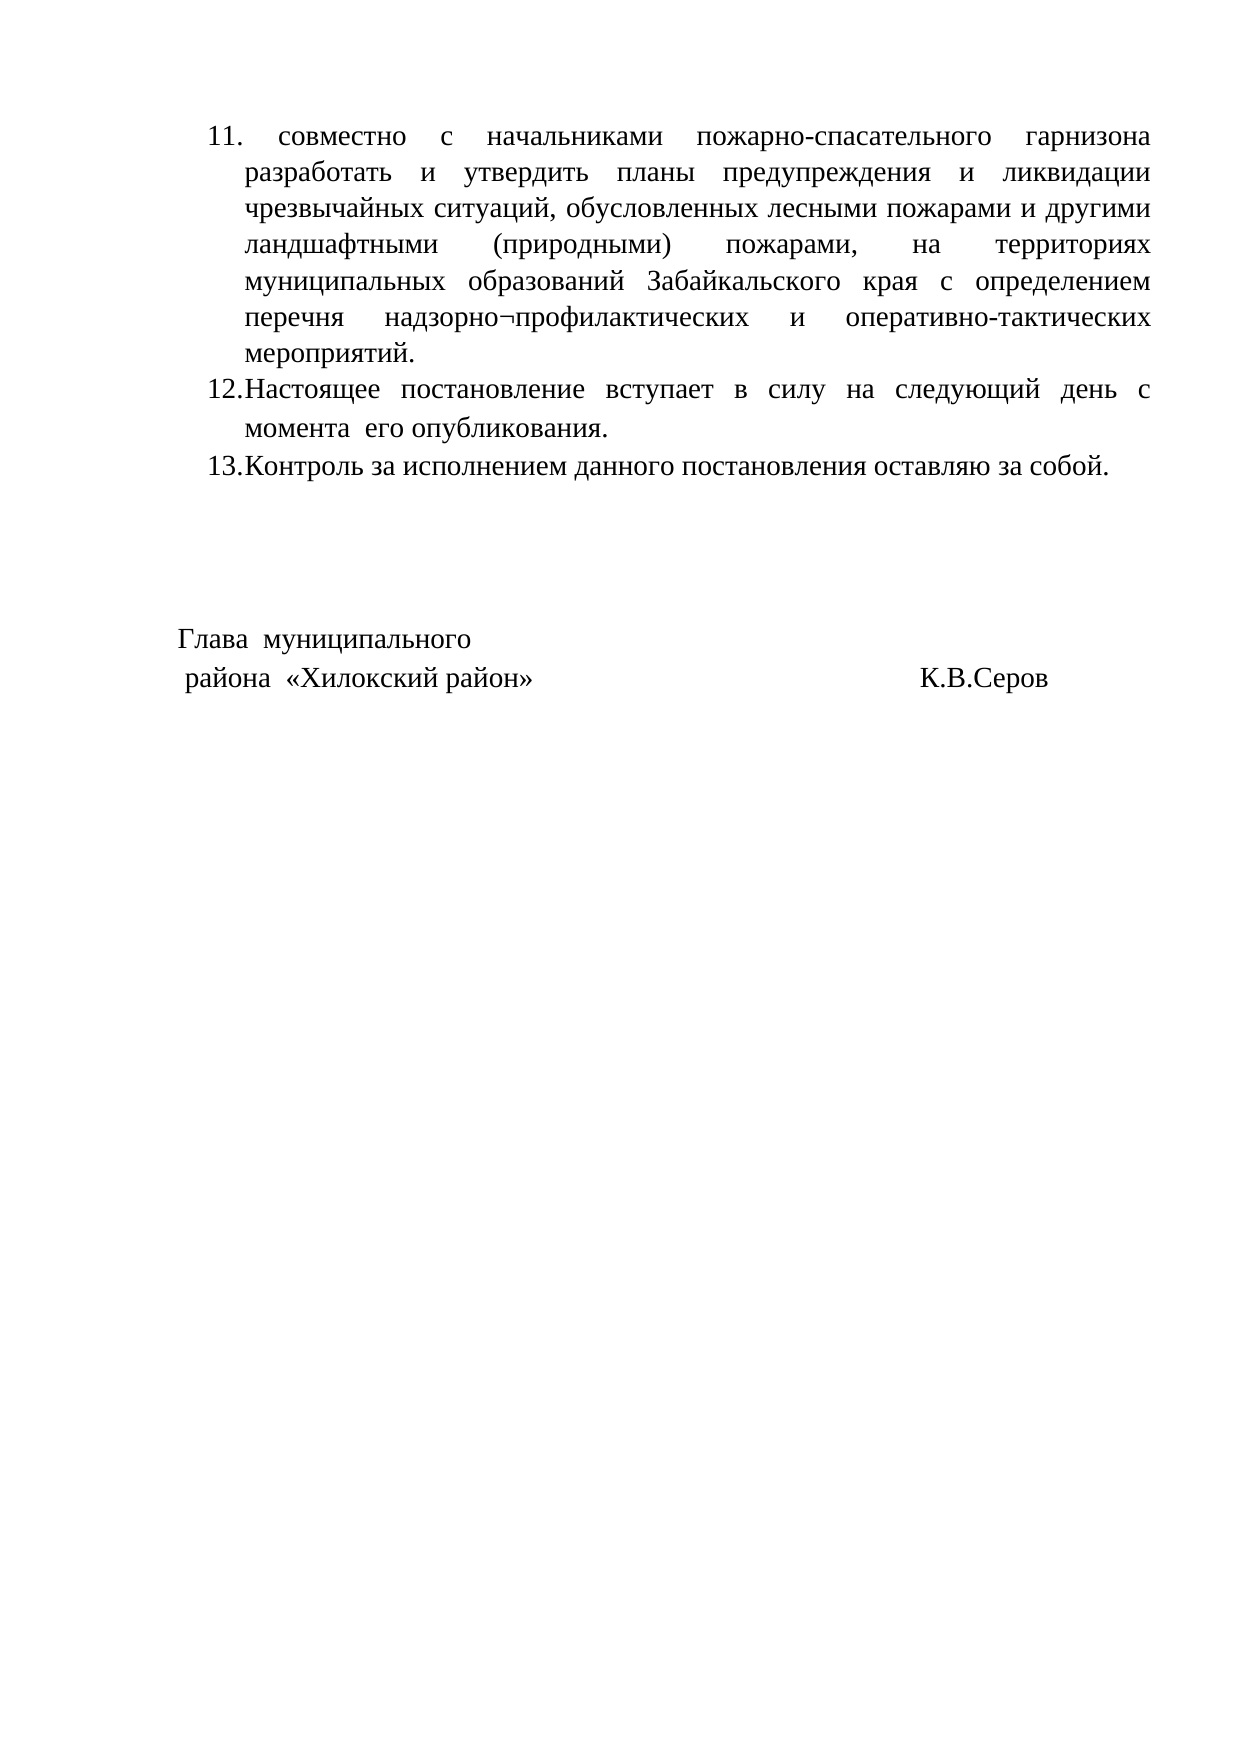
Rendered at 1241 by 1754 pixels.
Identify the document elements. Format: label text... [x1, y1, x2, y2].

text района «Хилокский район» К.В.Серов [177, 660, 1152, 693]
text Глава муниципального [177, 621, 1152, 655]
list Настоящее постановление вступает в силу на следующий день с момента его опубликования. [207, 371, 1152, 443]
list Контроль за исполнением данного постановления оставляю за собой. [207, 448, 1152, 482]
list совместно с начальниками пожарно-спасательного гарнизона разработать и утвердить планы предупреждения и ликвидации чрезвычайных ситуаций, обусловленных лесными пожарами и другими ландшафтными (природными) пожарами, на территориях муниципальных образований Забайкальского края с определением перечня надзорно¬профилактических и оперативно-тактических мероприятий. [207, 118, 1152, 368]
